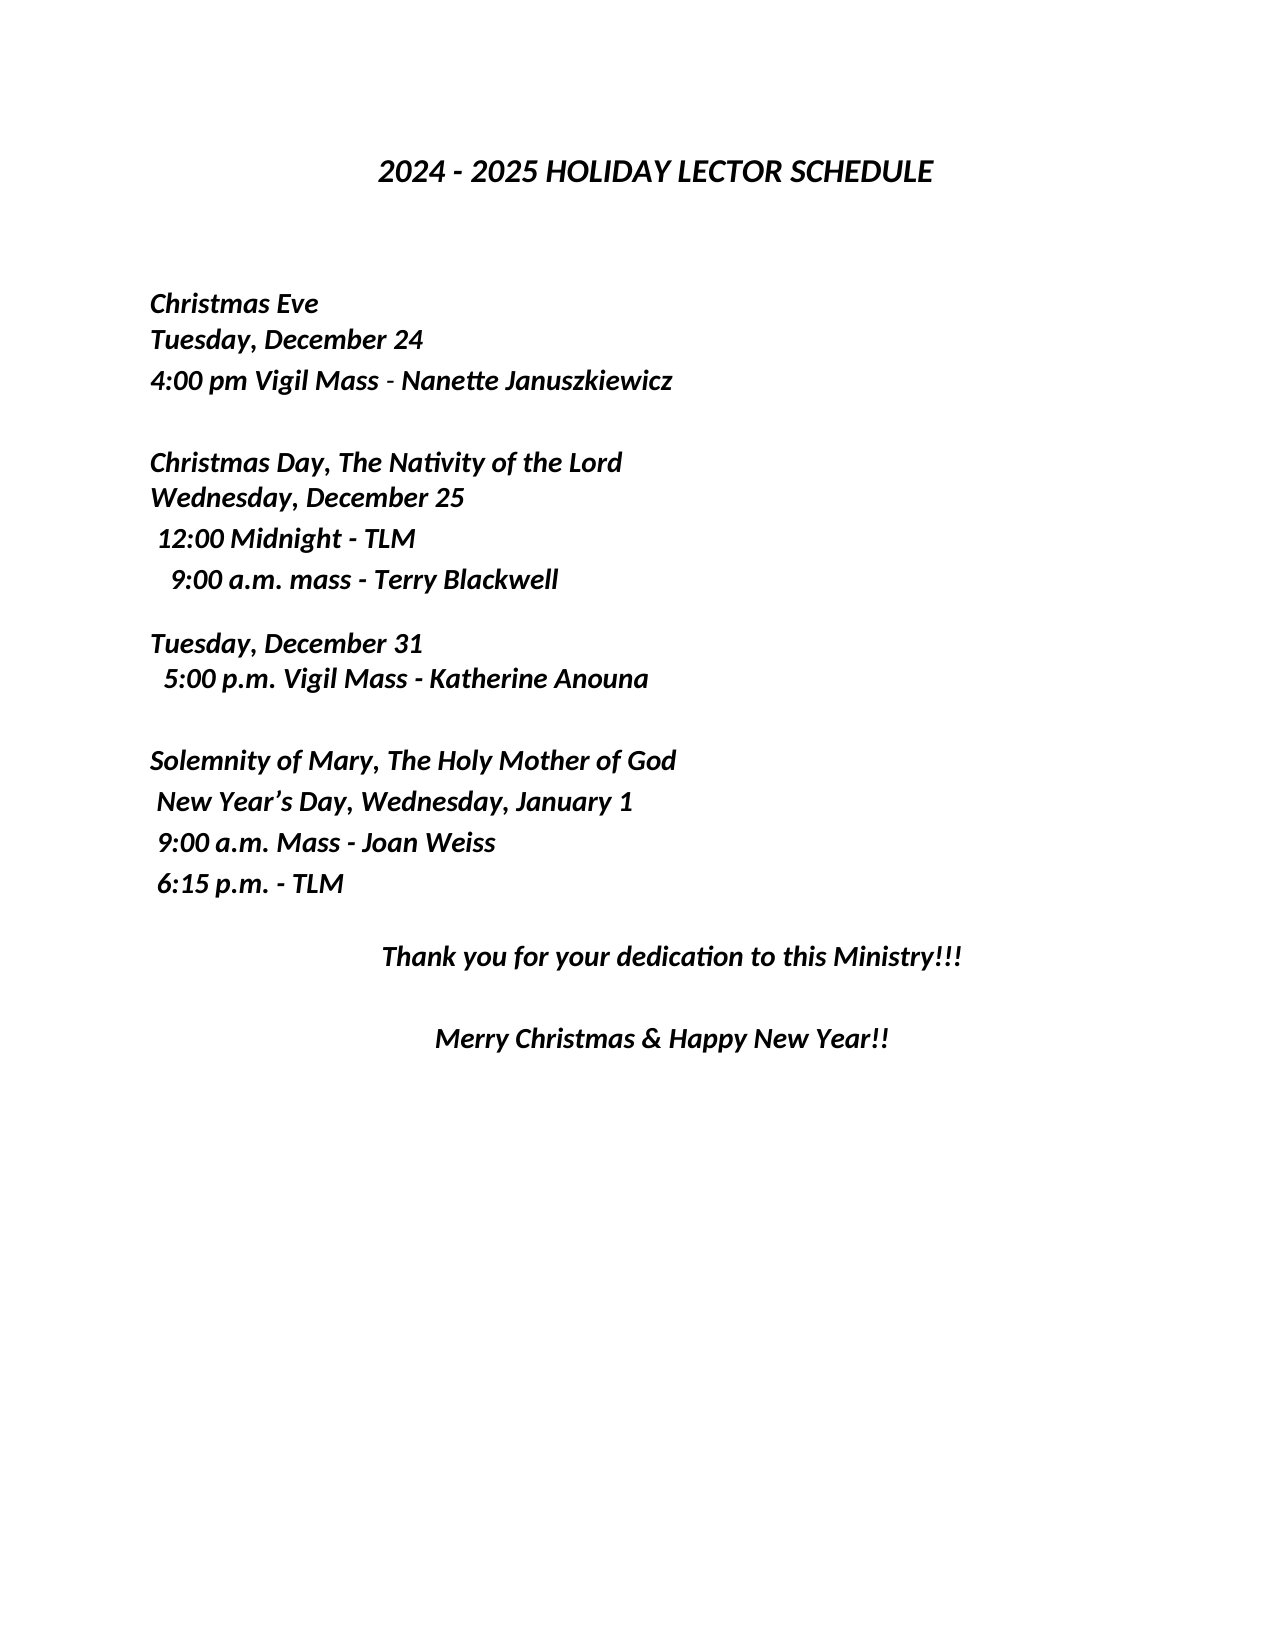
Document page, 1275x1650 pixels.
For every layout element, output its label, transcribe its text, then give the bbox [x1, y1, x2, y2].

text Christmas Day, The Nativity of the Lord [150, 444, 1125, 479]
text 9:00 a.m. mass - Terry Blackwell [150, 561, 1125, 597]
text Thank you for your dedication to this Ministry!!! [225, 938, 1125, 974]
text 6:15 p.m. - TLM [150, 865, 1125, 901]
text Tuesday, December 24 [150, 321, 1125, 356]
text Solemnity of Mary, The Holy Mother of God [150, 742, 1125, 778]
text 4:00 pm Vigil Mass - Nanette Januszkiewicz [150, 362, 1125, 397]
text 5:00 p.m. Vigil Mass - Katherine Anouna [150, 660, 1125, 696]
text Christmas Eve [150, 285, 1125, 321]
text 12:00 Midnight - TLM [150, 520, 1125, 556]
text 9:00 a.m. Mass - Joan Weiss [150, 824, 1125, 860]
text Wednesday, December 25 [150, 479, 1125, 515]
text 2024 - 2025 HOLIDAY LECTOR SCHEDULE [150, 150, 1125, 191]
text Tuesday, December 31 [150, 625, 1125, 660]
text Merry Christmas & Happy New Year!! [150, 1020, 1125, 1056]
text New Year’s Day, Wednesday, January 1 [150, 783, 1125, 819]
